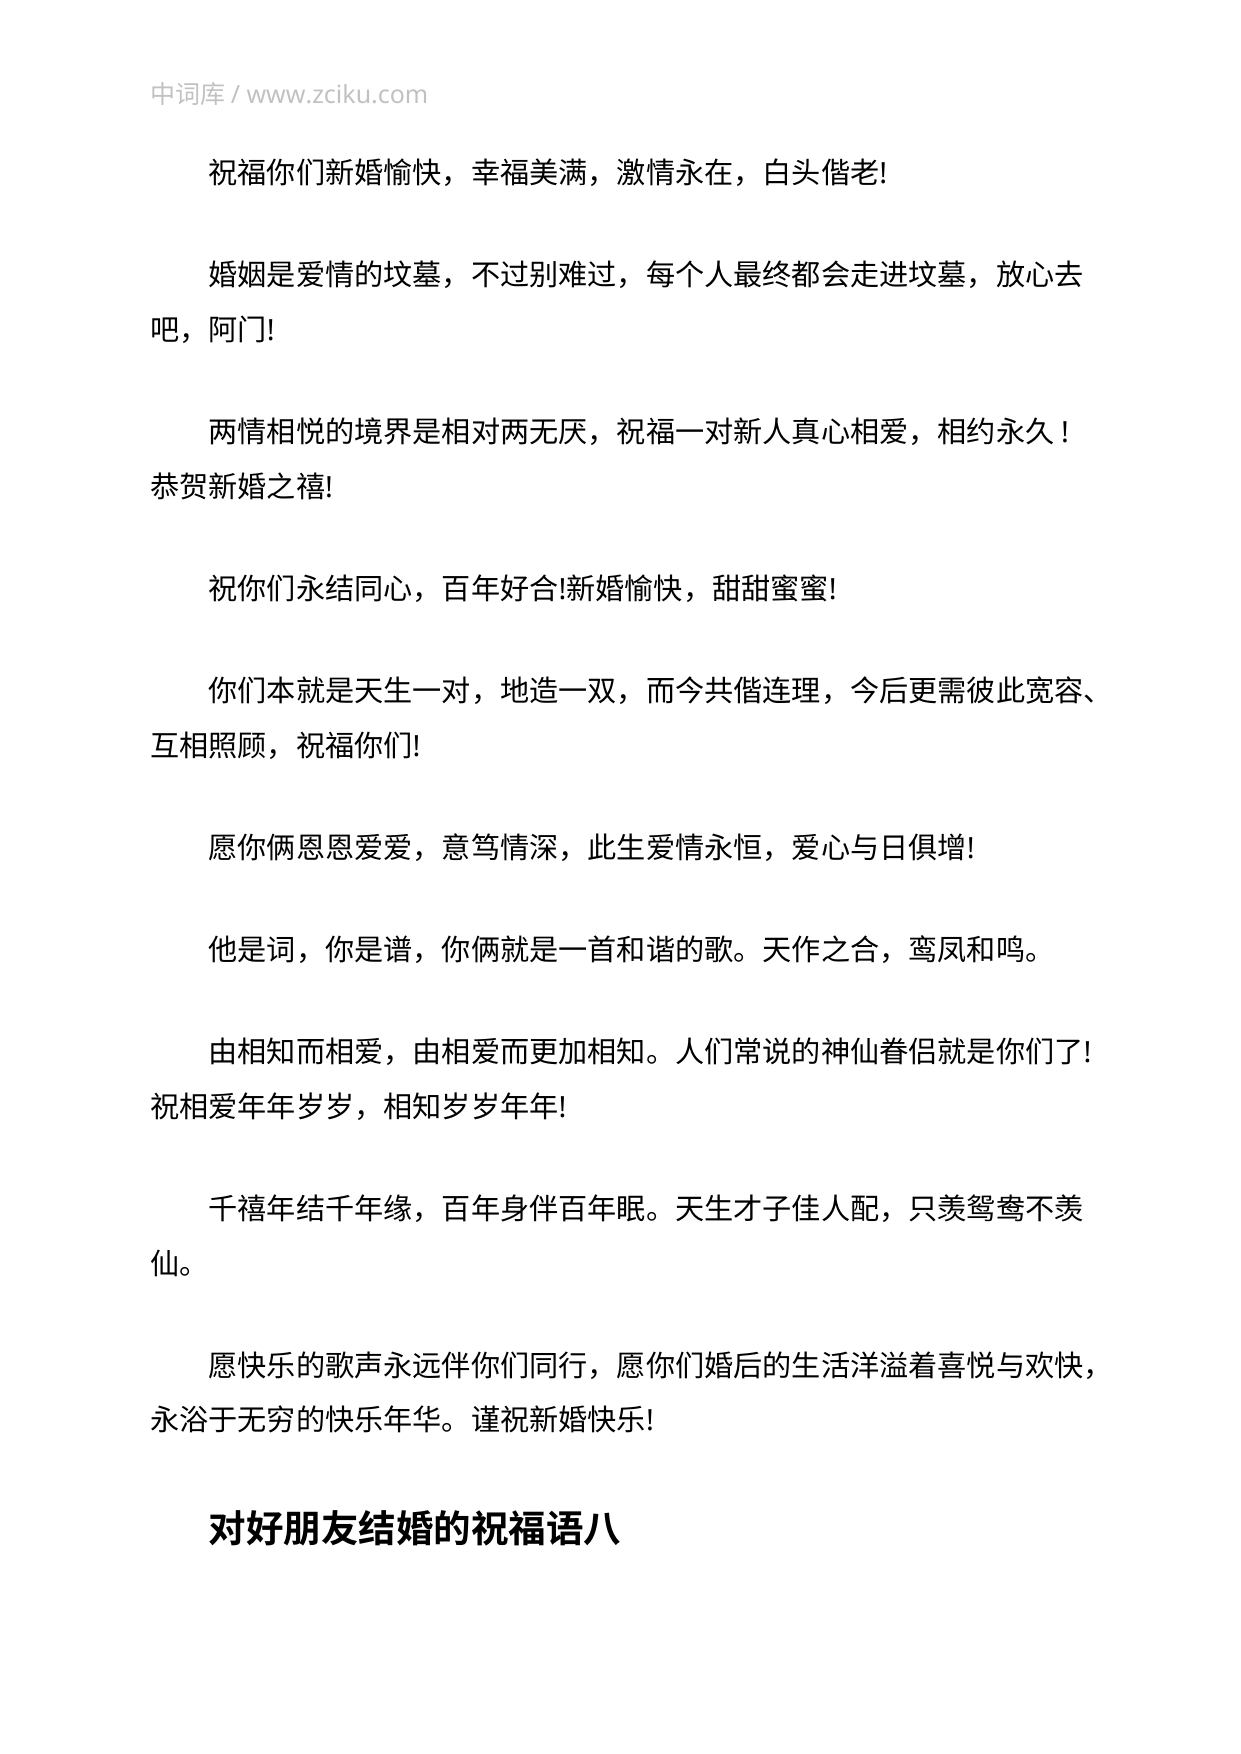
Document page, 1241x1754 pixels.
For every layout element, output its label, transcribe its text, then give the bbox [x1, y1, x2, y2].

text 婚姻是爱情的坟墓，不过别难过，每个人最终都会走进坟墓，放心去吧，阿门! [150, 252, 1090, 349]
text 他是词，你是谱，你俩就是一首和谐的歌。天作之合，鸾凤和鸣。 [150, 927, 1090, 969]
text 对好朋友结婚的祝福语八 [150, 1499, 1090, 1553]
text 祝福你们新婚愉快，幸福美满，激情永在，白头偕老! [150, 150, 1090, 192]
text 祝你们永结同心，百年好合!新婚愉快，甜甜蜜蜜! [150, 566, 1090, 608]
text 千禧年结千年缘，百年身伴百年眠。天生才子佳人配，只羡鸳鸯不羡仙。 [150, 1185, 1090, 1283]
text 由相知而相爱，由相爱而更加相知。人们常说的神仙眷侣就是你们了!祝相爱年年岁岁，相知岁岁年年! [150, 1028, 1090, 1126]
text 两情相悦的境界是相对两无厌，祝福一对新人真心相爱，相约永久 ! 恭贺新婚之禧! [150, 409, 1090, 506]
text 愿快乐的歌声永远伴你们同行，愿你们婚后的生活洋溢着喜悦与欢快，永浴于无穷的快乐年华。谨祝新婚快乐! [150, 1342, 1090, 1439]
text 愿你俩恩恩爱爱，意笃情深，此生爱情永恒，爱心与日俱增! [150, 825, 1090, 867]
text 你们本就是天生一对，地造一双，而今共偕连理，今后更需彼此宽容、互相照顾，祝福你们! [150, 668, 1090, 765]
